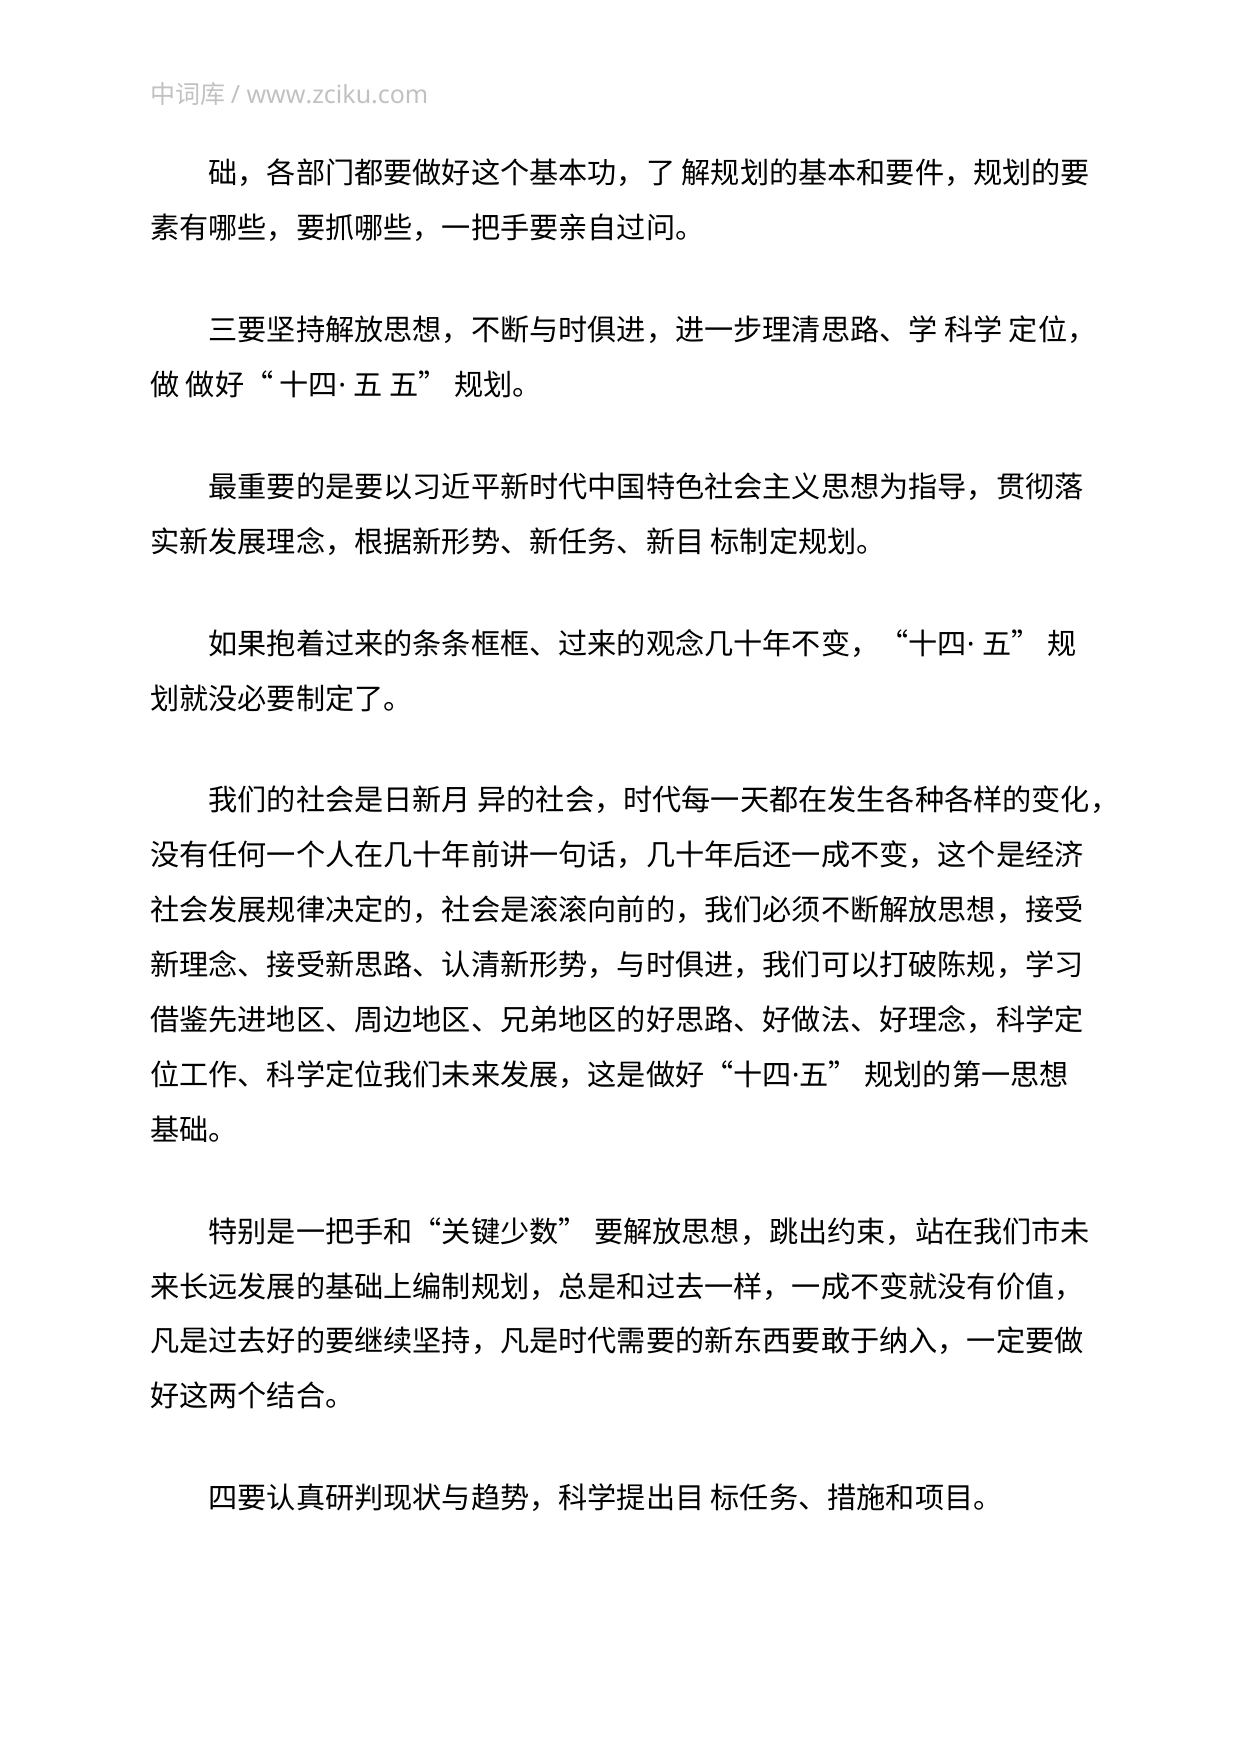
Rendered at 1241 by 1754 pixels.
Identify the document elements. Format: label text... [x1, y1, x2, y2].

text 我们的社会是日新月 异的社会，时代每一天都在发生各种各样的变化，没有任何一个人在几十年前讲一句话，几十年后还一成不变，这个是经济社会发展规律决定的，社会是滚滚向前的，我们必须不断解放思想，接受新理念、接受新思路、认清新形势，与时俱进，我们可以打破陈规，学习借鉴先进地区、周边地区、兄弟地区的好思路、好做法、好理念，科学定位工作、科学定位我们未来发展，这是做好“十四·五” 规划的第一思想基础。 [150, 777, 1090, 1149]
text 最重要的是要以习近平新时代中国特色社会主义思想为指导，贯彻落实新发展理念，根据新形势、新任务、新目 标制定规划。 [150, 463, 1090, 561]
text 础，各部门都要做好这个基本功，了 解规划的基本和要件，规划的要素有哪些，要抓哪些，一把手要亲自过问。 [150, 150, 1090, 247]
text 特别是一把手和“关键少数” 要解放思想，跳出约束，站在我们市未来长远发展的基础上编制规划，总是和过去一样，一成不变就没有价值，凡是过去好的要继续坚持，凡是时代需要的新东西要敢于纳入，一定要做好这两个结合。 [150, 1208, 1090, 1415]
text 三要坚持解放思想，不断与时俱进，进一步理清思路、学 科学 定位，做 做好“ 十四· 五 五” 规划。 [150, 307, 1090, 404]
text 如果抱着过来的条条框框、过来的观念几十年不变，“十四· 五” 规划就没必要制定了。 [150, 620, 1090, 717]
text 四要认真研判现状与趋势，科学提出目 标任务、措施和项目。 [150, 1475, 1090, 1517]
